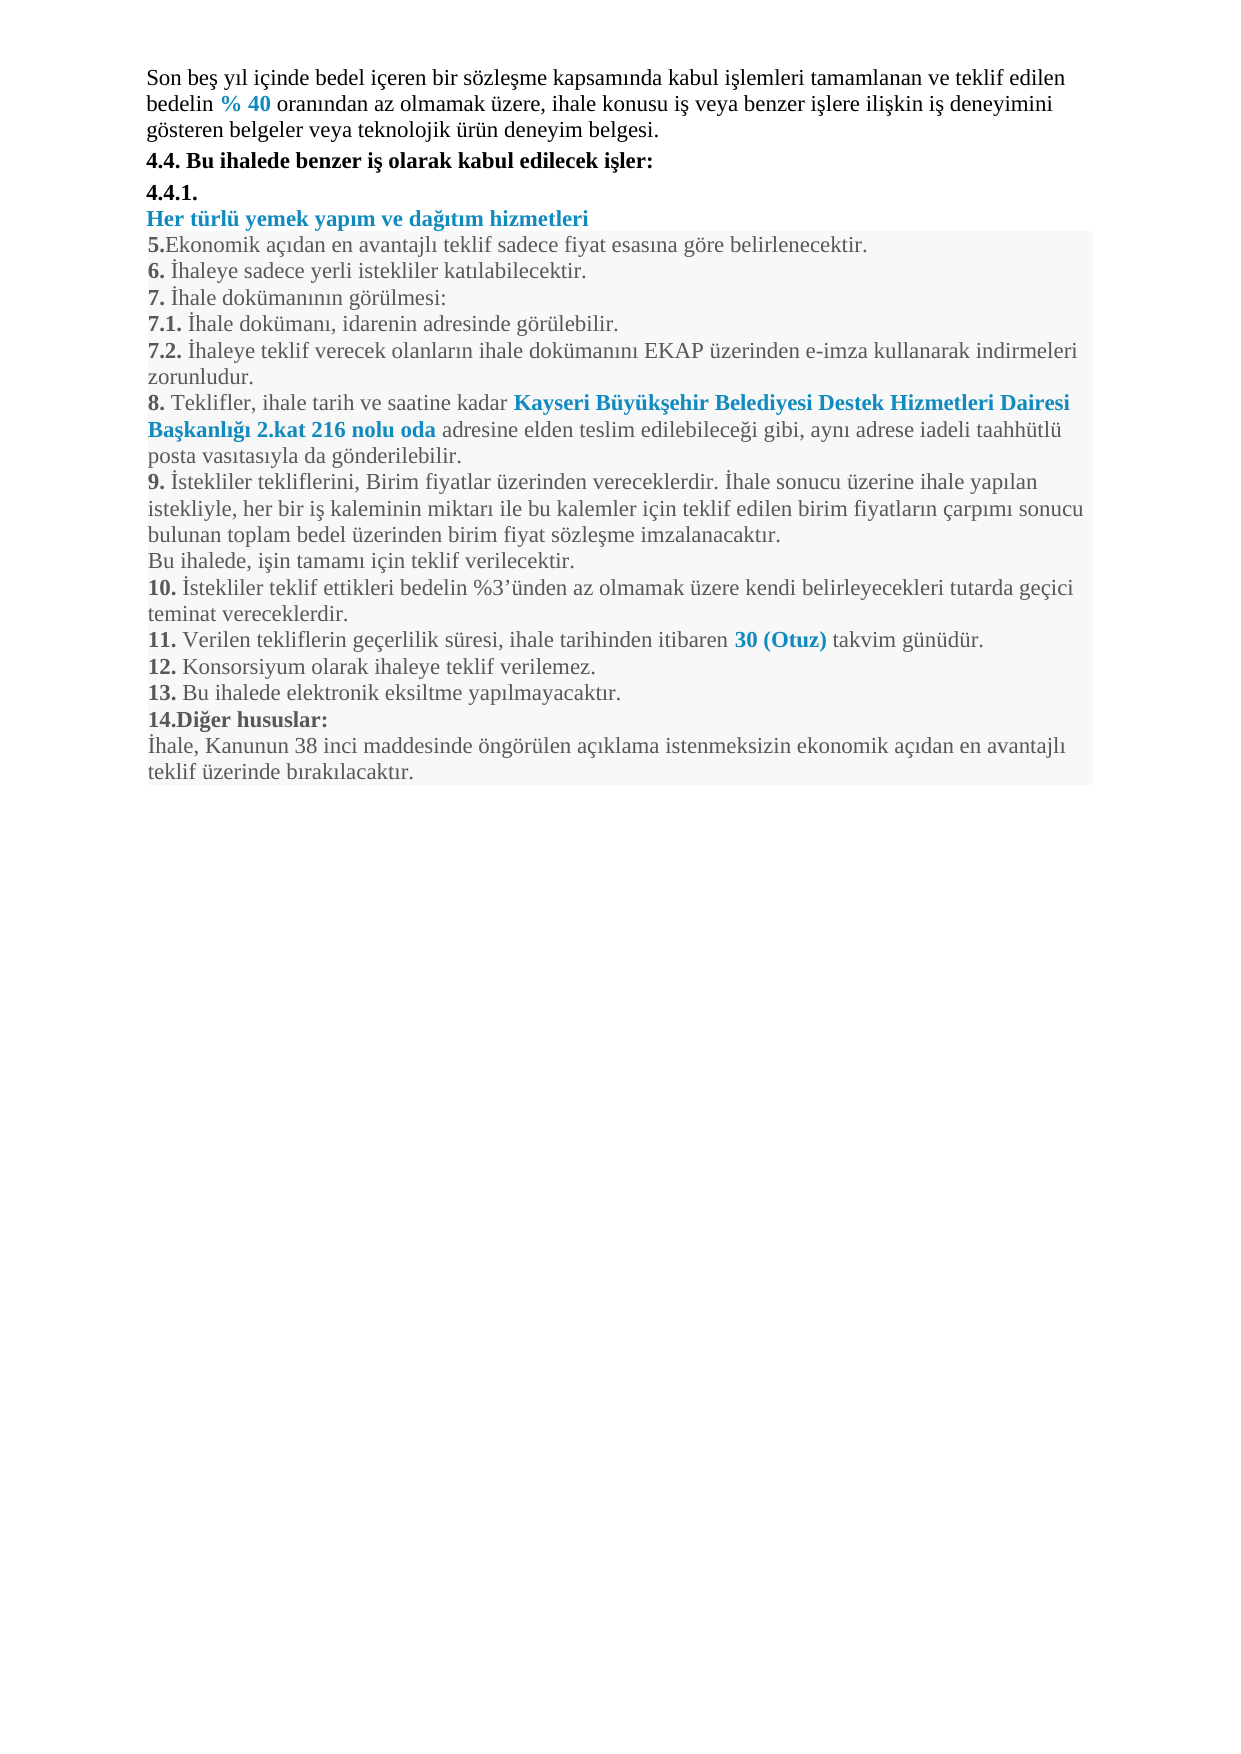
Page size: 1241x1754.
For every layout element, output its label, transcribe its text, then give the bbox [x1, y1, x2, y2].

text 5.Ekonomik açıdan en avantajlı teklif sadece fiyat esasına göre belirlenecektir. 6. İhaleye sadece yerli istekliler katılabilecektir. 7. İhale dokümanının görülmesi: 7.1. İhale dokümanı, idarenin adresinde görülebilir. 7.2. İhaleye teklif verecek olanların ihale dokümanını EKAP üzerinden e-imza kullanarak indirmeleri zorunludur. 8. Teklifler, ihale tarih ve saatine kadar Kayseri Büyükşehir Belediyesi Destek Hizmetleri Dairesi Başkanlığı 2.kat 216 nolu oda adresine elden teslim edilebileceği gibi, aynı adrese iadeli taahhütlü posta vasıtasıyla da gönderilebilir. 9. İstekliler tekliflerini, Birim fiyatlar üzerinden vereceklerdir. İhale sonucu üzerine ihale yapılan istekliyle, her bir iş kaleminin miktarı ile bu kalemler için teklif edilen birim fiyatların çarpımı sonucu bulunan toplam bedel üzerinden birim fiyat sözleşme imzalanacaktır. Bu ihalede, işin tamamı için teklif verilecektir. 10. İstekliler teklif ettikleri bedelin %3’ünden az olmamak üzere kendi belirleyecekleri tutarda geçici teminat vereceklerdir. 11. Verilen tekliflerin geçerlilik süresi, ihale tarihinden itibaren 30 (Otuz) takvim günüdür. 12. Konsorsiyum olarak ihaleye teklif verilemez. 13. Bu ihalede elektronik eksiltme yapılmayacaktır. 14.Diğer hususlar: [148, 231, 1093, 732]
table_header 4.4. Bu ihalede benzer iş olarak kabul edilecek işler: [146, 143, 1091, 174]
table_cell Son beş yıl içinde bedel içeren bir sözleşme kapsamında kabul işlemleri tamamlanan ve teklif edilen bedelin % 40 oranından az olmamak üzere, ihale konusu iş veya benzer işlere ilişkin iş deneyimini gösteren belgeler veya teknolojik ürün deneyim belgesi. [146, 59, 1091, 143]
table_cell 4.4.1. Her türlü yemek yapım ve dağıtım hizmetleri [146, 174, 1091, 231]
text İhale, Kanunun 38 inci maddesinde öngörülen açıklama istenmeksizin ekonomik açıdan en avantajlı teklif üzerinde bırakılacaktır. [148, 732, 1093, 785]
